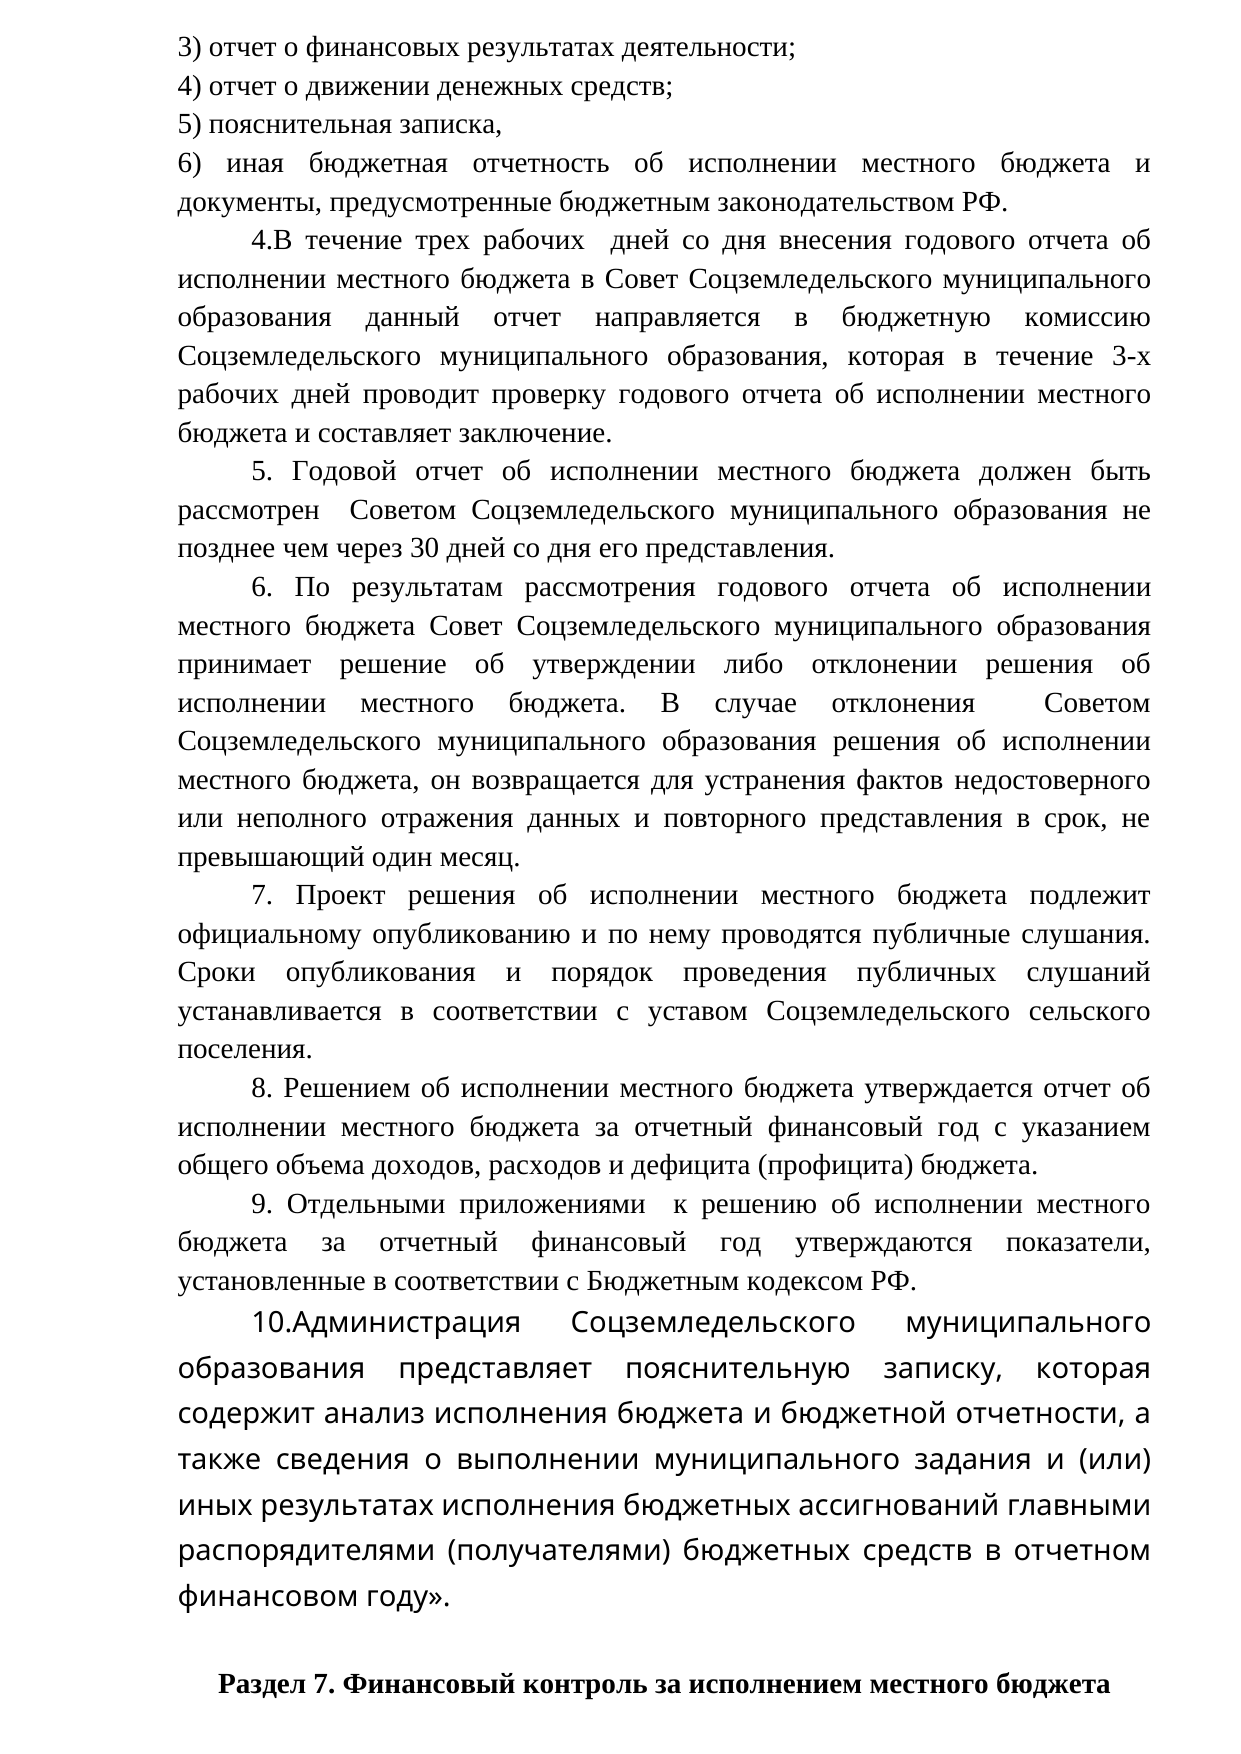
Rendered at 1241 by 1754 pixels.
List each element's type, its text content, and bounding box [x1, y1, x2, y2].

text 6) иная бюджетная отчетность об исполнении местного бюджета и документы, предусмотренные бюджетным законодательством РФ. [177, 145, 1152, 217]
text 5) пояснительная записка, [88, 107, 1152, 140]
text 5. Годовой отчет об исполнении местного бюджета должен быть рассмотрен Советом Соцземледельского муниципального образования не позднее чем через 30 дней со дня его представления. [177, 453, 1152, 564]
text Раздел 7. Финансовый контроль за исполнением местного бюджета [88, 1666, 1152, 1700]
text 8. Решением об исполнении местного бюджета утверждается отчет об исполнении местного бюджета за отчетный финансовый год с указанием общего объема доходов, расходов и дефицита (профицита) бюджета. [177, 1070, 1152, 1181]
text 6. По результатам рассмотрения годового отчета об исполнении местного бюджета Совет Соцземледельского муниципального образования принимает решение об утверждении либо отклонении решения об исполнении местного бюджета. В случае отклонения Советом Соцземледельского муниципального образования решения об исполнении местного бюджета, он возвращается для устранения фактов недостоверного или неполного отражения данных и повторного представления в срок, не превышающий один месяц. [177, 569, 1152, 872]
text 10.Администрация Соцземледельского муниципального образования представляет пояснительную записку, которая содержит анализ исполнения бюджета и бюджетной отчетности, а также сведения о выполнении муниципального задания и (или) иных результатах исполнения бюджетных ассигнований главными распорядителями (получателями) бюджетных средств в отчетном финансовом году». [177, 1301, 1152, 1615]
text 3) отчет о финансовых результатах деятельности; [88, 29, 1152, 63]
text 4.В течение трех рабочих дней со дня внесения годового отчета об исполнении местного бюджета в Совет Соцземледельского муниципального образования данный отчет направляется в бюджетную комиссию Соцземледельского муниципального образования, которая в течение 3-х рабочих дней проводит проверку годового отчета об исполнении местного бюджета и составляет заключение. [177, 222, 1152, 448]
text 7. Проект решения об исполнении местного бюджета подлежит официальному опубликованию и по нему проводятся публичные слушания. Сроки опубликования и порядок проведения публичных слушаний устанавливается в соответствии с уставом Соцземледельского сельского поселения. [177, 877, 1152, 1065]
text 4) отчет о движении денежных средств; [88, 68, 1152, 102]
text 9. Отдельными приложениями к решению об исполнении местного бюджета за отчетный финансовый год утверждаются показатели, установленные в соответствии с Бюджетным кодексом РФ. [177, 1186, 1152, 1296]
